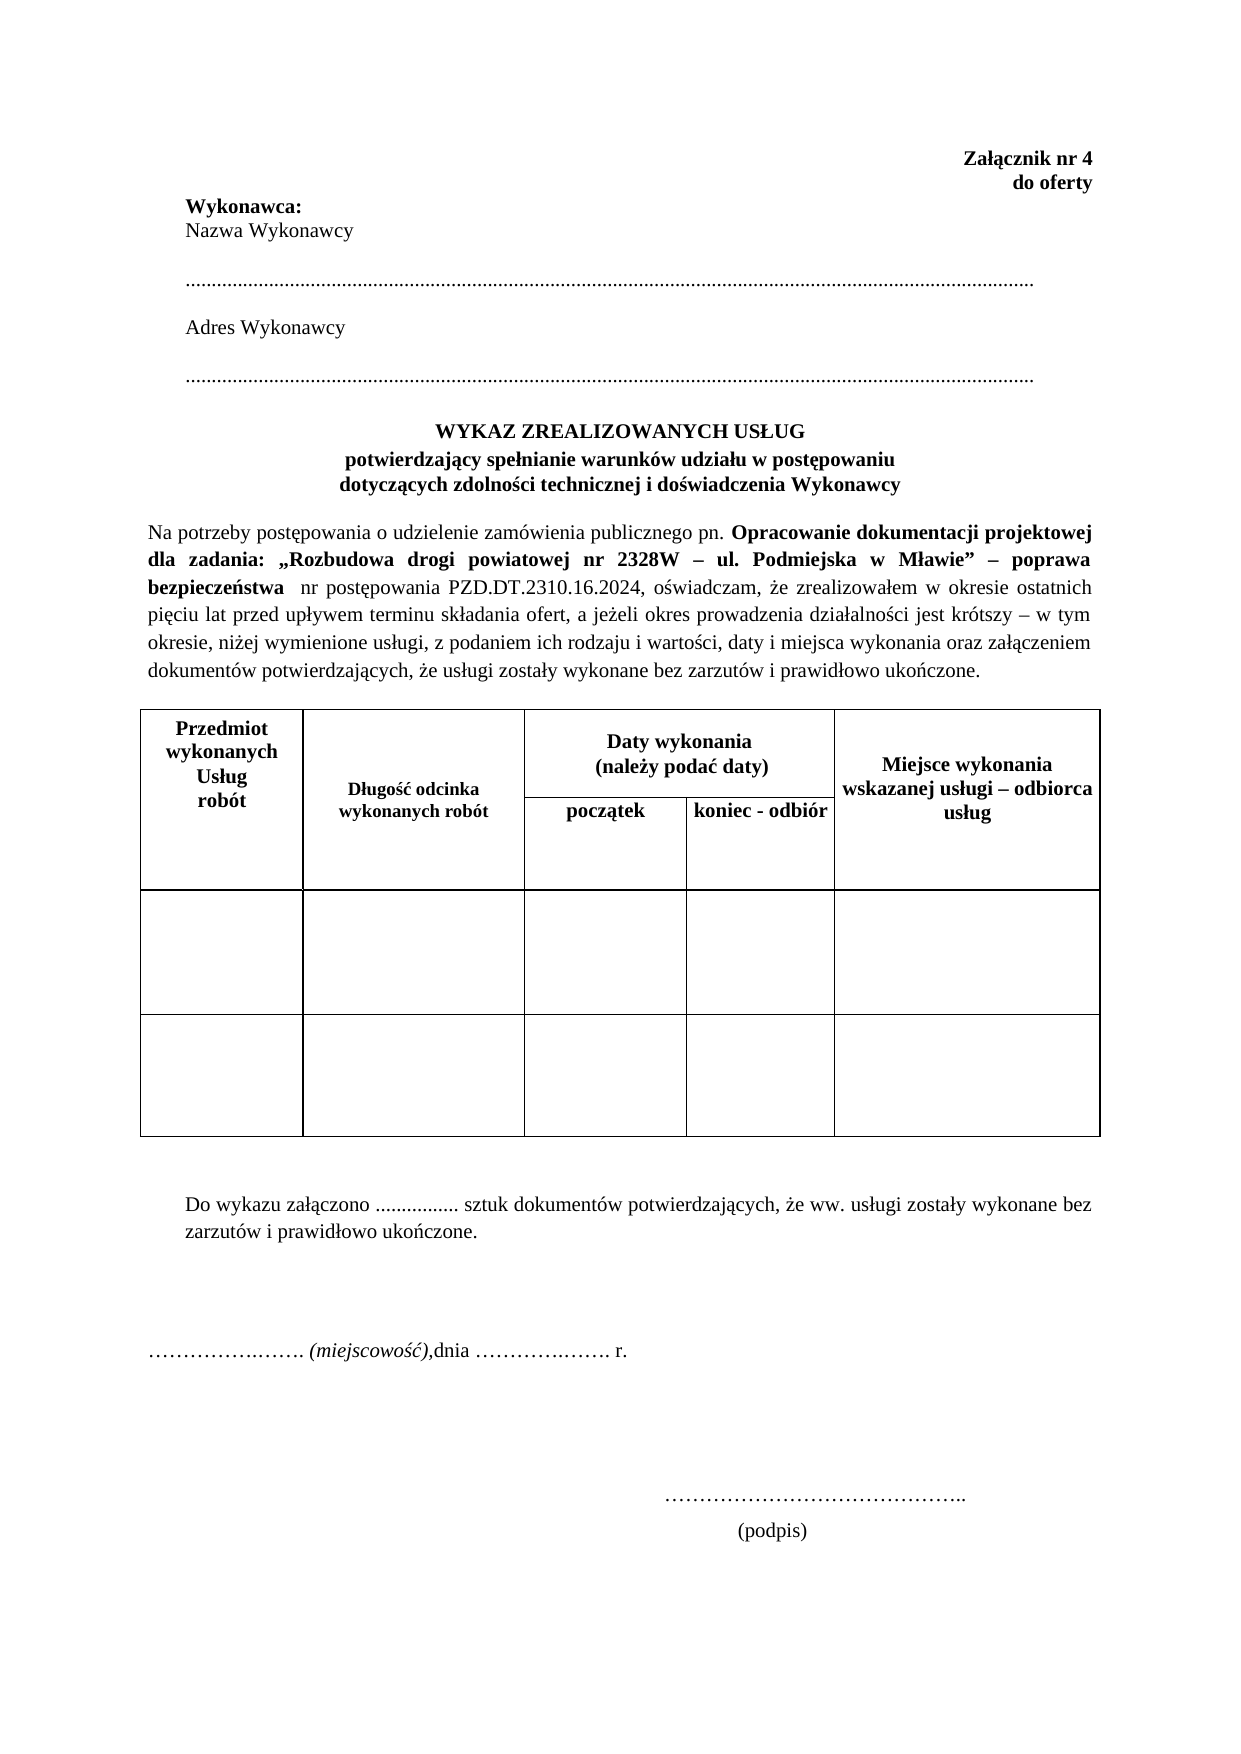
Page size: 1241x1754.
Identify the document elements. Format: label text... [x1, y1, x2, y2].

text Nazwa Wykonawcy [185, 218, 1092, 242]
table_cell koniec - odbiór [687, 798, 834, 889]
table_cell [525, 891, 686, 1013]
table_header Przedmiot wykonanych Usług robót [141, 710, 302, 889]
text do oferty [148, 170, 1092, 194]
table_cell [835, 1015, 1099, 1136]
table_cell początek [525, 798, 686, 889]
table_header Długość odcinka wykonanych robót [304, 710, 524, 889]
text ................................................................................................................................................................... [185, 266, 1092, 291]
text Adres Wykonawcy [185, 314, 1092, 339]
text Wykonawca: [185, 194, 1092, 218]
subtitle WYKAZ ZREALIZOWANYCH USŁUG [148, 419, 1092, 443]
subtitle potwierdzający spełnianie warunków udziału w postępowaniu dotyczących zdolności technicznej i doświadczenia Wykonawcy [148, 447, 1092, 496]
table_header Miejsce wykonania wskazanej usługi – odbiorca usług [835, 710, 1099, 889]
table_cell [141, 891, 302, 1013]
table_cell [304, 891, 524, 1013]
table_cell [835, 891, 1099, 1013]
text Na potrzeby postępowania o udzielenie zamówienia publicznego pn. Opracowanie dokumentacji projektowej dla zadania: „Rozbudowa drogi powiatowej nr 2328W – ul. Podmiejska w Mławie” – poprawa bezpieczeństwa nr postępowania PZD.DT.2310.16.2024, oświadczam, że zrealizowałem w okresie ostatnich pięciu lat przed upływem terminu składania ofert, a jeżeli okres prowadzenia działalności jest krótszy – w tym okresie, niżej wymienione usługi, z podaniem ich rodzaju i wartości, daty i miejsca wykonania oraz załączeniem dokumentów potwierdzających, że usługi zostały wykonane bez zarzutów i prawidłowo ukończone. [148, 519, 1092, 682]
text ................................................................................................................................................................... [185, 363, 1092, 387]
text …………….……. (miejscowość),dnia ………….……. r. [148, 1338, 1092, 1362]
table_cell [304, 1015, 524, 1136]
table_cell [687, 1015, 834, 1136]
table_header Daty wykonania (należy podać daty) [525, 710, 834, 797]
text …………………………………….. (podpis) [148, 1482, 1092, 1542]
text Załącznik nr 4 [185, 146, 1092, 170]
table_cell [525, 1015, 686, 1136]
table_cell [141, 1015, 302, 1136]
table_cell [687, 891, 834, 1013]
list Do wykazu załączono ................ sztuk dokumentów potwierdzających, że ww. usługi zostały wykonane bez zarzutów i prawidłowo ukończone. [185, 1192, 1092, 1243]
